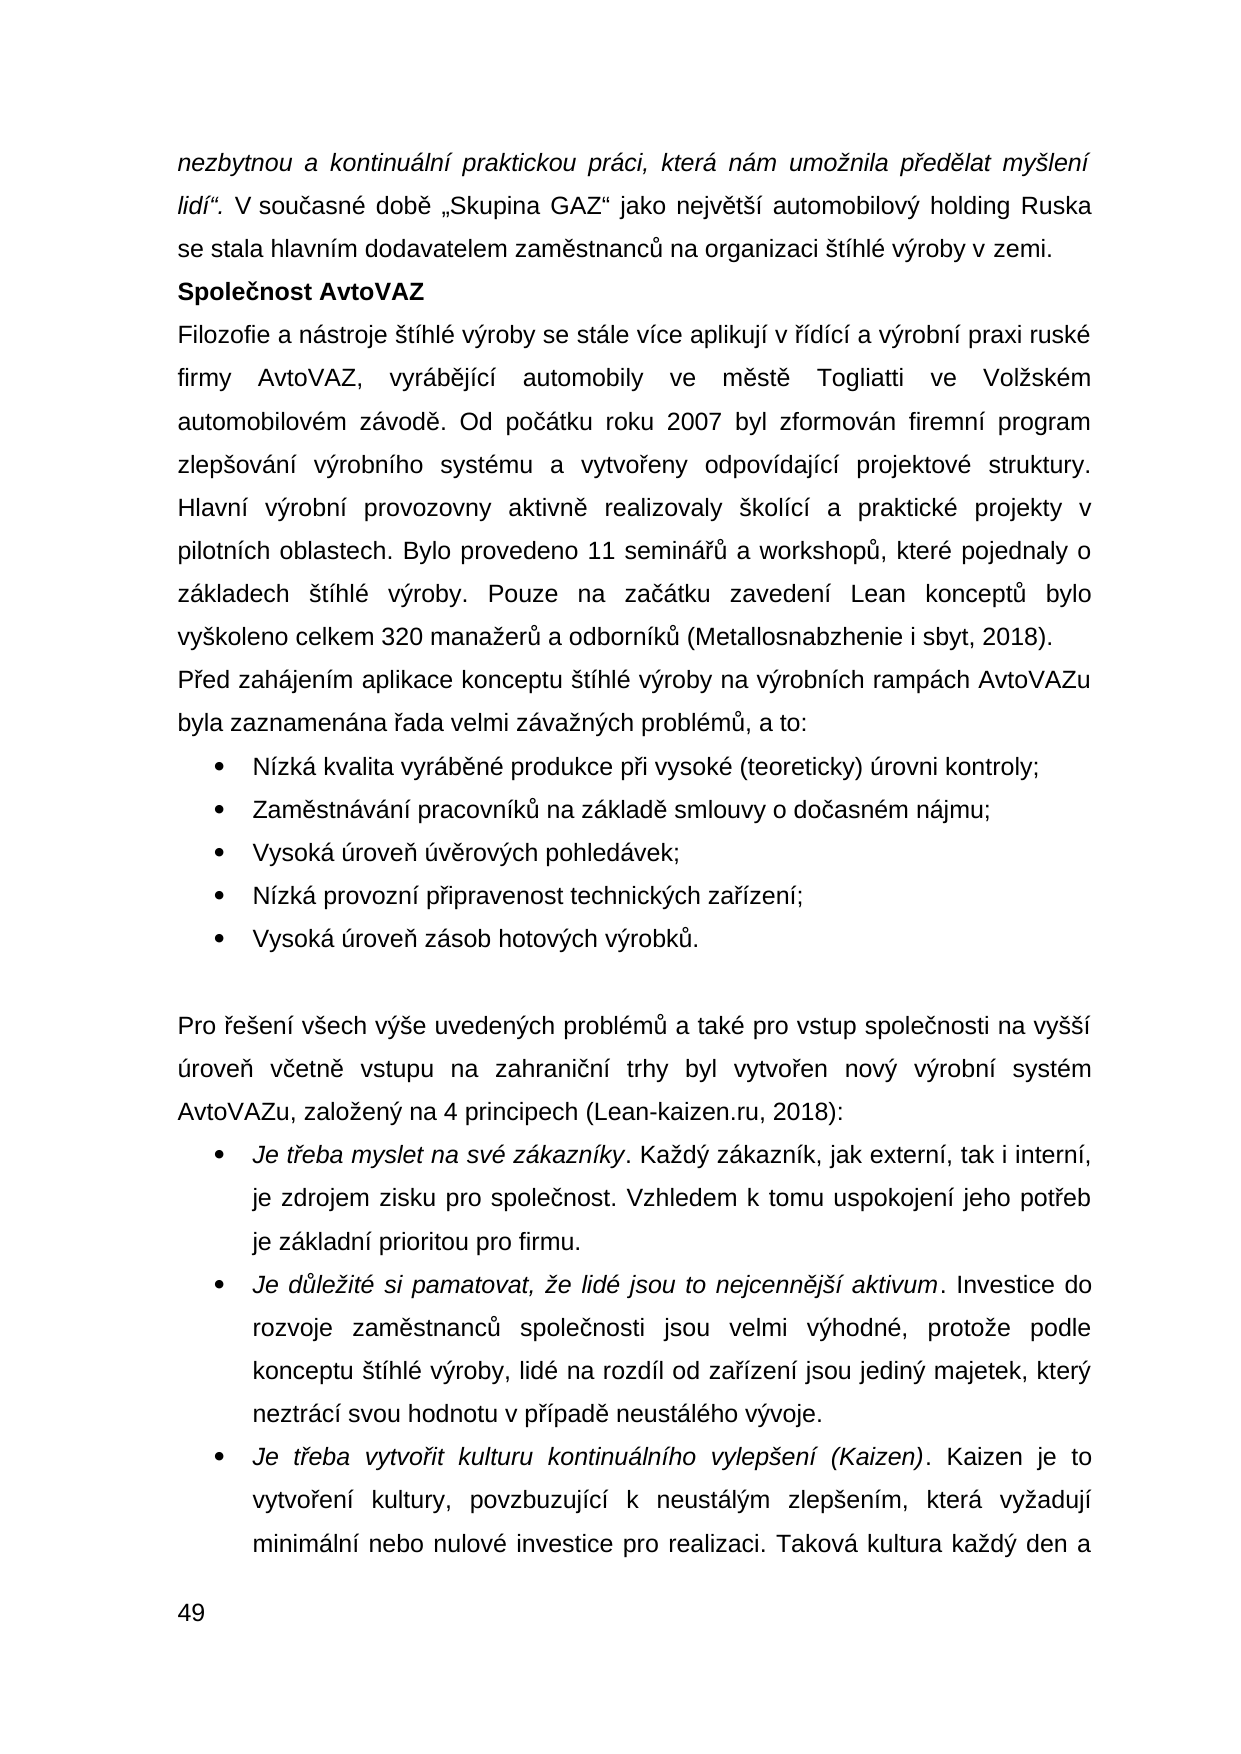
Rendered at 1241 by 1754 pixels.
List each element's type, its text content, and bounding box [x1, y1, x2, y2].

list Vysoká úroveň zásob hotových výrobků. [215, 924, 1092, 953]
list Nízká kvalita vyráběné produkce při vysoké (teoreticky) úrovni kontroly; [215, 751, 1092, 780]
text Před zahájením aplikace konceptu štíhlé výroby na výrobních rampách AvtoVAZu byla zaznamenána řada velmi závažných problémů, a to: [177, 665, 1092, 737]
list Vysoká úroveň úvěrových pohledávek; [215, 838, 1092, 867]
text Společnost AvtoVAZ [177, 277, 1092, 306]
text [177, 148, 1092, 263]
list Je důležité si pamatovat, že lidé jsou to nejcennější aktivum. Investice do rozvoje zaměstnanců společnosti jsou velmi výhodné, protože podle konceptu štíhlé výroby, lidé na rozdíl od zařízení jsou jediný majetek, který neztrácí svou hodnotu v případě neustálého vývoje. [215, 1269, 1092, 1428]
text Filozofie a nástroje štíhlé výroby se stále více aplikují v řídící a výrobní praxi ruské firmy AvtoVAZ, vyrábějící automobily ve městě Togliatti ve Volžském automobilovém závodě. Od počátku roku 2007 byl zformován firemní program zlepšování výrobního systému a vytvořeny odpovídající projektové struktury. Hlavní výrobní provozovny aktivně realizovaly školící a praktické projekty v pilotních oblastech. Bylo provedeno 11 seminářů a workshopů, které pojednaly o základech štíhlé výroby. Pouze na začátku zavedení Lean konceptů bylo vyškoleno celkem 320 manažerů a odborníků (Metallosnabzhenie i sbyt, 2018). [177, 320, 1092, 651]
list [215, 1442, 1092, 1557]
list Zaměstnávání pracovníků na základě smlouvy o dočasném nájmu; [215, 795, 1092, 823]
text Pro řešení všech výše uvedených problémů a také pro vstup společnosti na vyšší úroveň včetně vstupu na zahraniční trhy byl vytvořen nový výrobní systém AvtoVAZu, založený na 4 principech (Lean-kaizen.ru, 2018): [177, 1011, 1092, 1126]
list Nízká provozní připravenost technických zařízení; [215, 881, 1092, 910]
list Je třeba myslet na své zákazníky. Každý zákazník, jak externí, tak i interní, je zdrojem zisku pro společnost. Vzhledem k tomu uspokojení jeho potřeb je základní prioritou pro firmu. [215, 1140, 1092, 1255]
